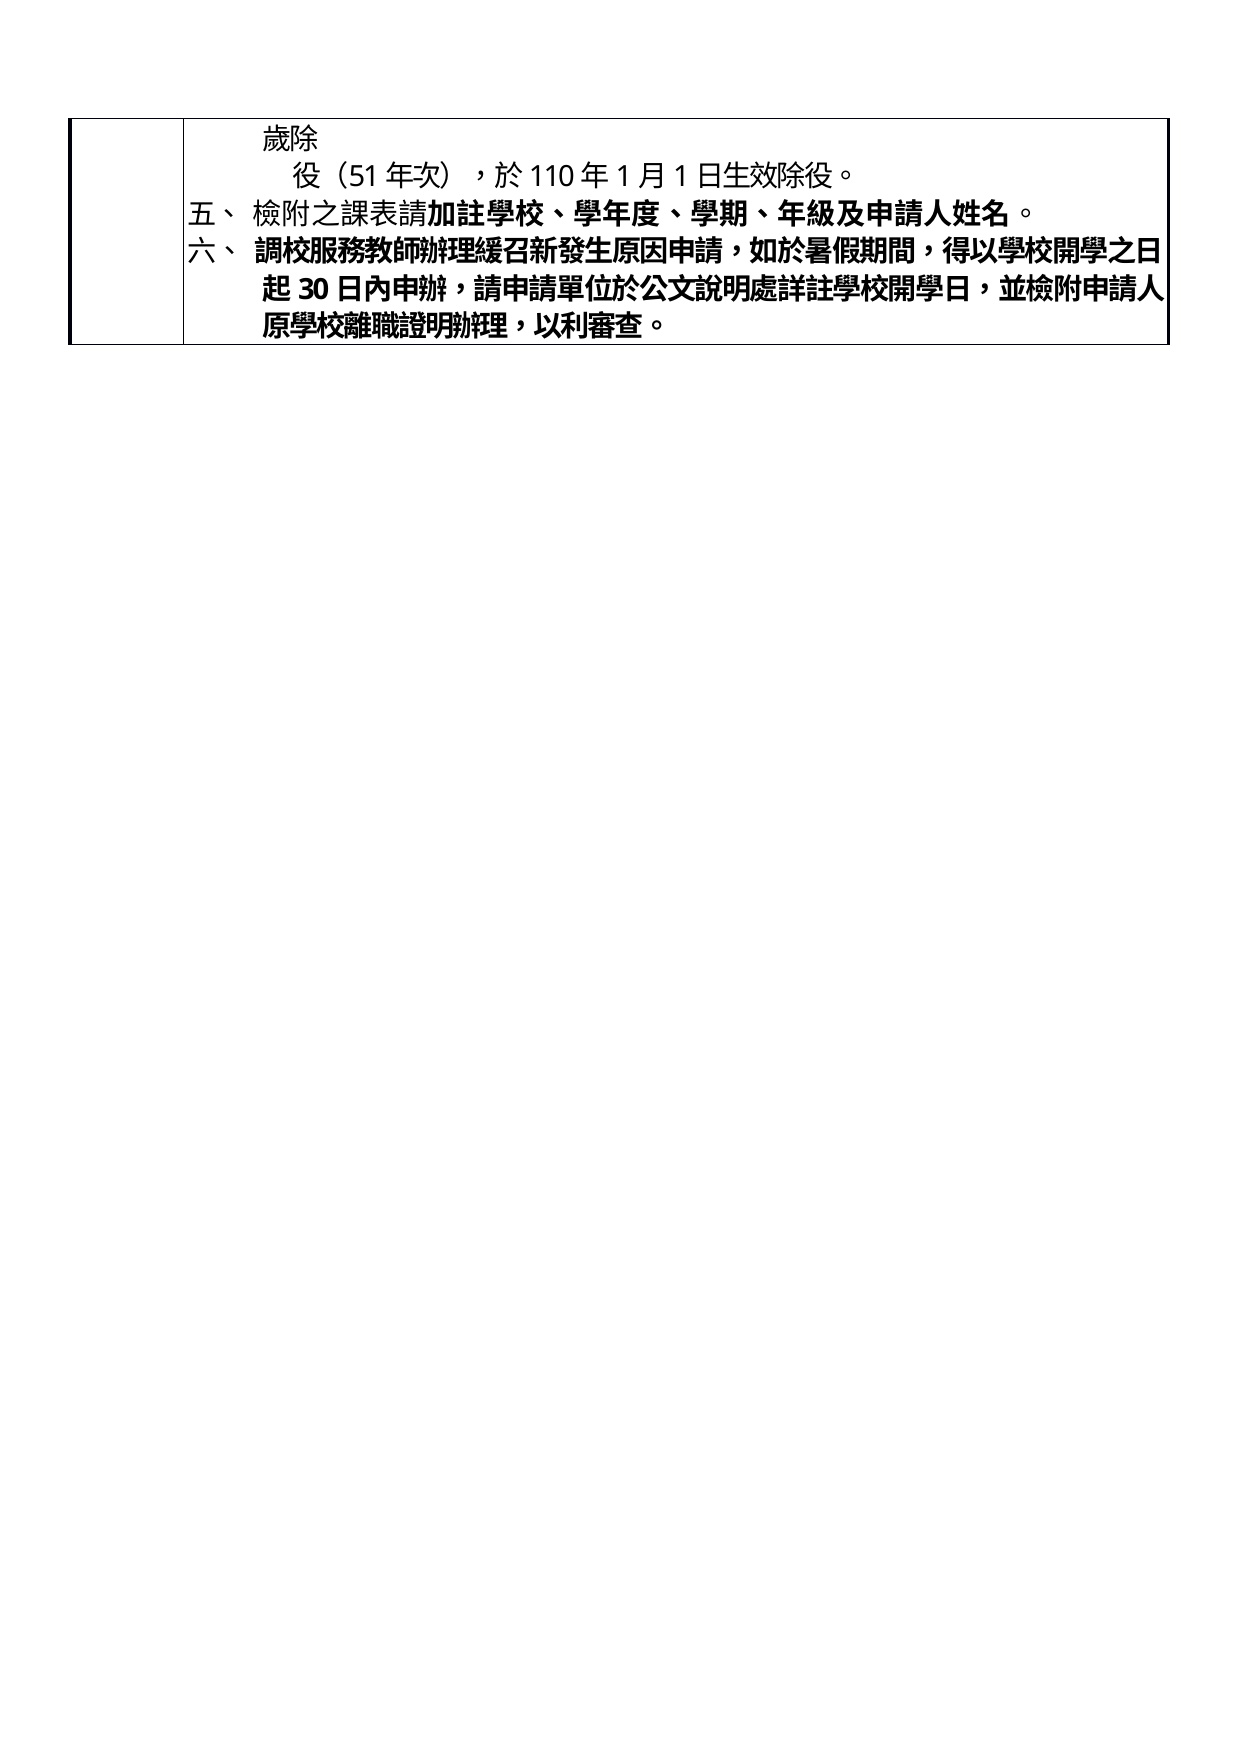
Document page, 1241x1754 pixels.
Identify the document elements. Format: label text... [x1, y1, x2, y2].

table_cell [184, 119, 1167, 344]
table_cell 附記 [72, 119, 183, 344]
